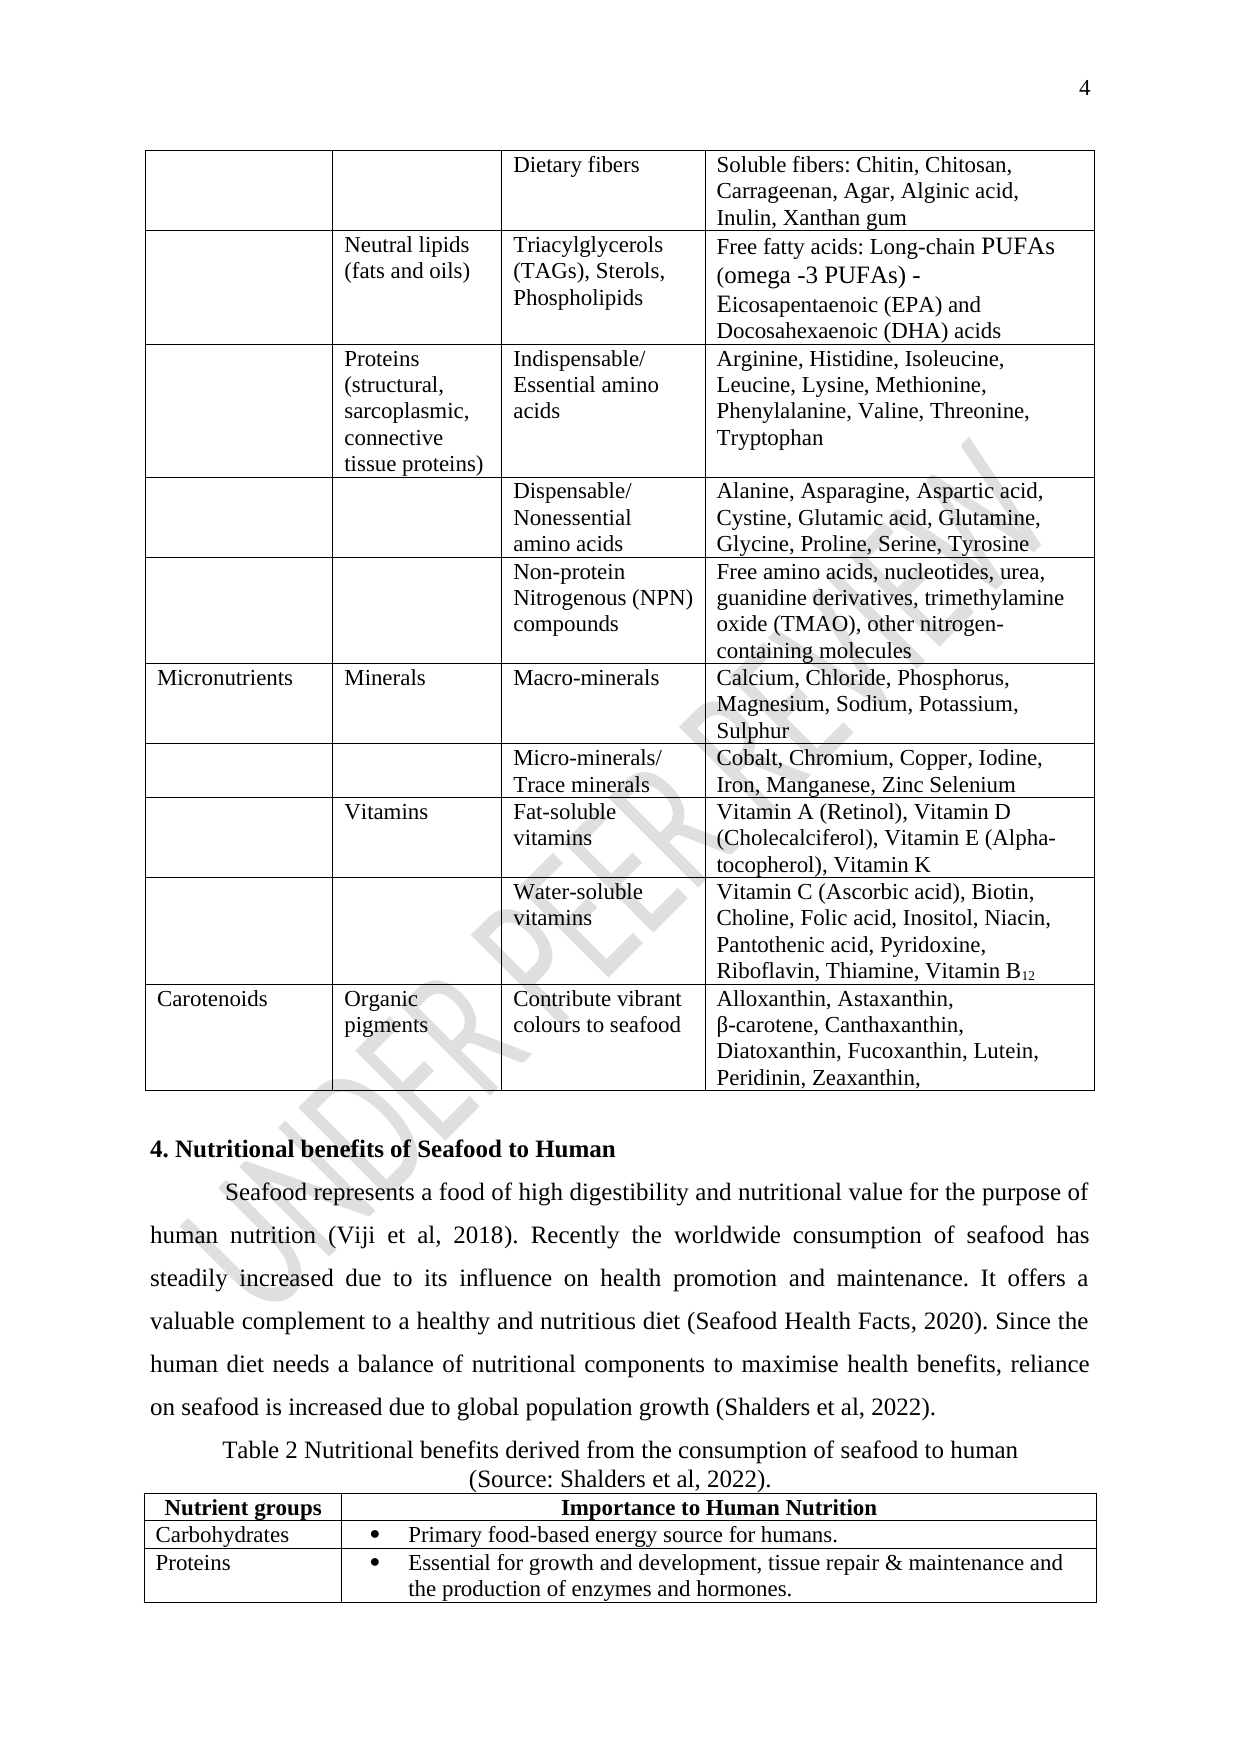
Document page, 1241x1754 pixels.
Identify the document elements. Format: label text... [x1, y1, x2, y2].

table_cell Primary food-based energy source for humans. [342, 1521, 1096, 1548]
table_cell Organic pigments [333, 985, 501, 1090]
table_cell [146, 558, 332, 663]
table_cell Alloxanthin, Astaxanthin, β-carotene, Canthaxanthin, Diatoxanthin, Fucoxanthin, Lutein, Peridinin, Zeaxanthin, [706, 985, 1094, 1090]
text 4. Nutritional benefits of Seafood to Human [150, 1134, 1090, 1162]
text Table 2 Nutritional benefits derived from the consumption of seafood to human [150, 1436, 1090, 1464]
table_cell Dispensable/ Nonessential amino acids [502, 478, 705, 557]
table_cell Indispensable/ Essential amino acids [502, 345, 705, 477]
table_cell Cobalt, Chromium, Copper, Iodine, Iron, Manganese, Zinc Selenium [706, 744, 1094, 797]
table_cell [342, 1549, 1096, 1602]
table_cell [146, 798, 332, 877]
text (Source: Shalders et al, 2022). [150, 1464, 1090, 1493]
table_cell Carotenoids [146, 985, 332, 1090]
table_cell Calcium, Chloride, Phosphorus, Magnesium, Sodium, Potassium, Sulphur [706, 664, 1094, 743]
table_cell Water-soluble vitamins [502, 878, 705, 983]
table_cell Soluble fibers: Chitin, Chitosan, Carrageenan, Agar, Alginic acid, Inulin, Xanthan gum [706, 151, 1094, 230]
table_cell [146, 478, 332, 557]
table_cell Contribute vibrant colours to seafood [502, 985, 705, 1090]
table_cell Dietary fibers [502, 151, 705, 230]
table_cell [146, 744, 332, 797]
table_cell Minerals [333, 664, 501, 743]
table_cell Micro-minerals/ Trace minerals [502, 744, 705, 797]
table_cell Neutral lipids (fats and oils) [333, 231, 501, 344]
table_cell Triacylglycerols (TAGs), Sterols, Phospholipids [502, 231, 705, 344]
table_cell [333, 478, 501, 557]
table_cell Fat-soluble vitamins [502, 798, 705, 877]
table_cell [333, 558, 501, 663]
table_cell Vitamins [333, 798, 501, 877]
text Seafood represents a food of high digestibility and nutritional value for the purpose of human nutrition (Viji et al, 2018). Recently the worldwide consumption of seafood has steadily increased due to its influence on health promotion and maintenance. It offers a valuable complement to a healthy and nutritious diet (Seafood Health Facts, 2020). Since the human diet needs a balance of nutritional components to maximise health benefits, reliance on seafood is increased due to global population growth (Shalders et al, 2022). [150, 1177, 1090, 1421]
table_cell Arginine, Histidine, Isoleucine, Leucine, Lysine, Methionine, Phenylalanine, Valine, Threonine, Tryptophan [706, 345, 1094, 477]
table_cell Free amino acids, nucleotides, urea, guanidine derivatives, trimethylamine oxide (TMAO), other nitrogen-containing molecules [706, 558, 1094, 663]
table_cell Micronutrients [146, 664, 332, 743]
table_cell [146, 231, 332, 344]
table_cell Alanine, Asparagine, Aspartic acid, Cystine, Glutamic acid, Glutamine, Glycine, Proline, Serine, Tyrosine [706, 478, 1094, 557]
table_header Importance to Human Nutrition [342, 1494, 1096, 1520]
table_cell [333, 151, 501, 230]
table_cell [146, 151, 332, 230]
table_cell [333, 878, 501, 983]
table_cell Vitamin C (Ascorbic acid), Biotin, Choline, Folic acid, Inositol, Niacin, Pantothenic acid, Pyridoxine, Riboflavin, Thiamine, Vitamin B12 [706, 878, 1094, 983]
table_cell [333, 744, 501, 797]
table_header Nutrient groups [145, 1494, 341, 1520]
table_cell Proteins [145, 1549, 341, 1602]
table_cell Non-protein Nitrogenous (NPN) compounds [502, 558, 705, 663]
table_cell Macro-minerals [502, 664, 705, 743]
table_cell Carbohydrates [145, 1521, 341, 1548]
table_cell Free fatty acids: Long-chain PUFAs (omega -3 PUFAs) - Eicosapentaenoic (EPA) and Docosahexaenoic (DHA) acids [706, 231, 1094, 344]
table_cell Proteins (structural, sarcoplasmic, connective tissue proteins) [333, 345, 501, 477]
table_cell Vitamin A (Retinol), Vitamin D (Cholecalciferol), Vitamin E (Alpha-tocopherol), Vitamin K [706, 798, 1094, 877]
table_cell [146, 878, 332, 983]
table_cell [146, 345, 332, 477]
